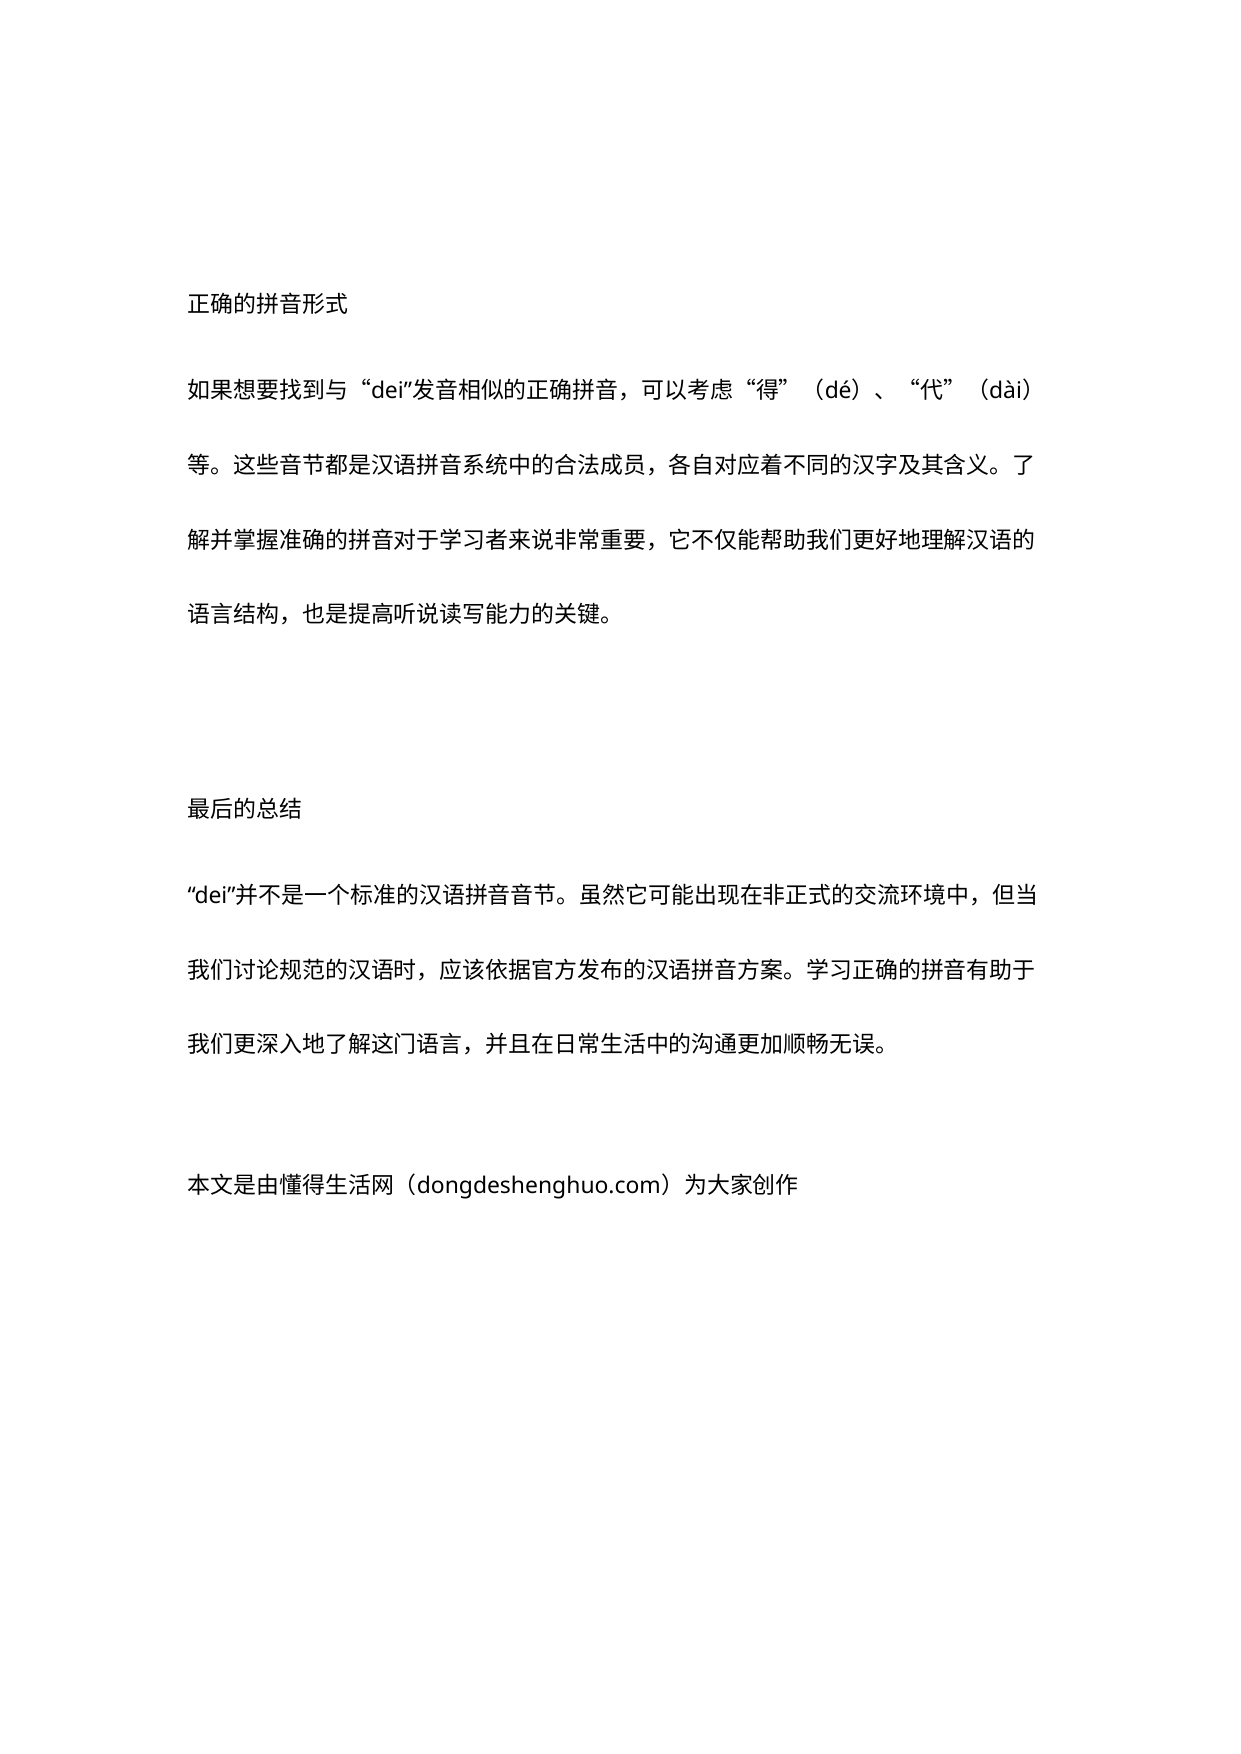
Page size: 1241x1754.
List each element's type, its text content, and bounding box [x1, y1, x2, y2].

text 正确的拼音形式 [187, 270, 1053, 335]
text 如果想要找到与“dei”发音相似的正确拼音，可以考虑“得”（dé）、“代”（dài）等。这些音节都是汉语拼音系统中的合法成员，各自对应着不同的汉字及其含义。了解并掌握准确的拼音对于学习者来说非常重要，它不仅能帮助我们更好地理解汉语的语言结构，也是提高听说读写能力的关键。 [187, 356, 1053, 645]
text 最后的总结 [187, 774, 1053, 839]
text “dei”并不是一个标准的汉语拼音音节。虽然它可能出现在非正式的交流环境中，但当我们讨论规范的汉语时，应该依据官方发布的汉语拼音方案。学习正确的拼音有助于我们更深入地了解这门语言，并且在日常生活中的沟通更加顺畅无误。 [187, 861, 1053, 1076]
text 本文是由懂得生活网（dongdeshenghuo.com）为大家创作 [187, 1151, 1053, 1216]
